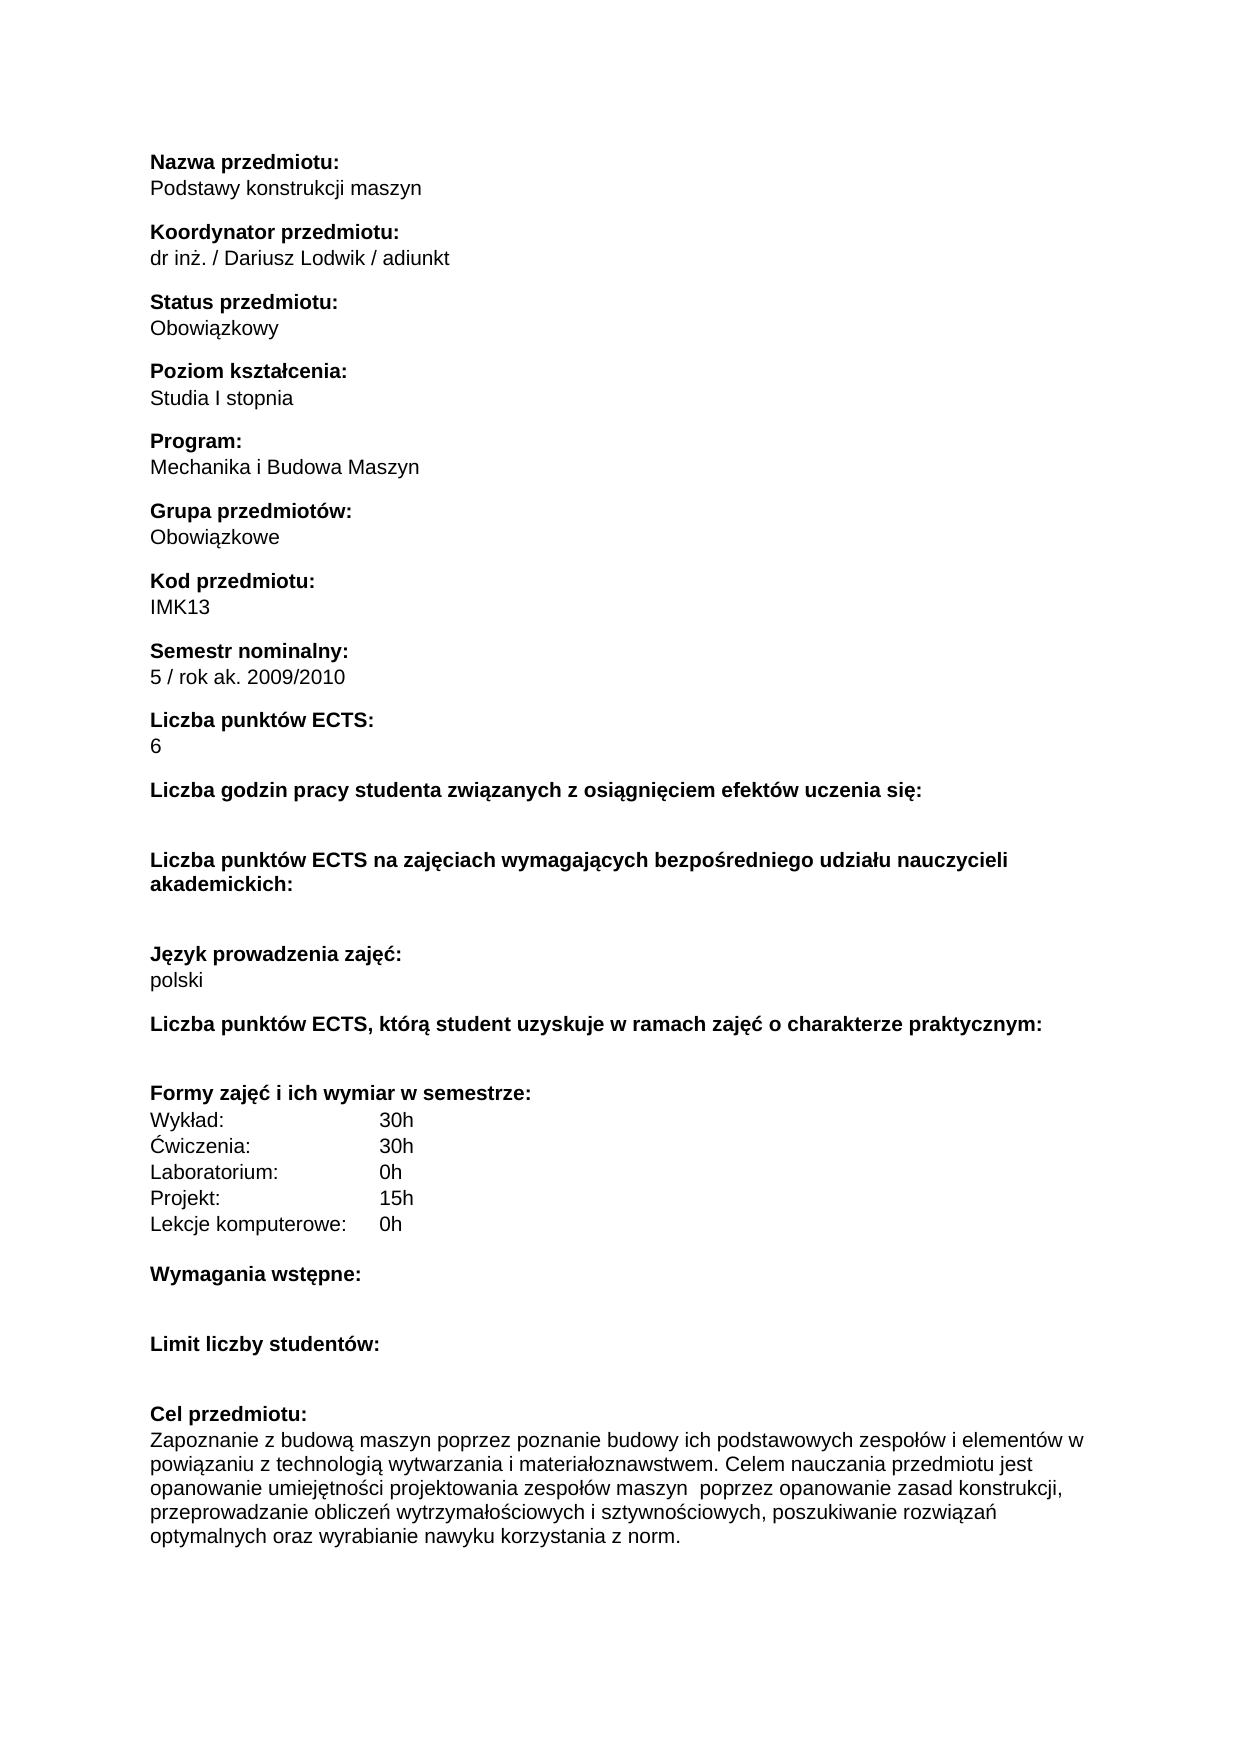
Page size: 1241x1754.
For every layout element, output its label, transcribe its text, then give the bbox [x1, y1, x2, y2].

text Obowiązkowy [150, 316, 1090, 339]
text Liczba punktów ECTS na zajęciach wymagających bezpośredniego udziału nauczycieli akademickich: [150, 848, 1090, 896]
text 6 [150, 734, 1090, 758]
table_cell 30h [369, 1132, 597, 1158]
table_header Wykład: [140, 1108, 367, 1132]
text Semestr nominalny: [150, 638, 1090, 662]
text Liczba punktów ECTS, którą student uzyskuje w ramach zajęć o charakterze praktycznym: [150, 1011, 1090, 1035]
text Grupa przedmiotów: [150, 499, 1090, 523]
table_cell 15h [369, 1184, 597, 1210]
text Limit liczby studentów: [150, 1332, 1090, 1356]
text Status przedmiotu: [150, 289, 1090, 313]
table_cell 0h [369, 1158, 597, 1184]
table_cell Ćwiczenia: [140, 1134, 367, 1158]
table_cell Projekt: [140, 1186, 367, 1210]
text 5 / rok ak. 2009/2010 [150, 664, 1090, 688]
text Podstawy konstrukcji maszyn [150, 176, 1090, 200]
text Zapoznanie z budową maszyn poprzez poznanie budowy ich podstawowych zespołów i elementów w powiązaniu z technologią wytwarzania i materiałoznawstwem. Celem nauczania przedmiotu jest opanowanie umiejętności projektowania zespołów maszyn poprzez opanowanie zasad konstrukcji, przeprowadzanie obliczeń wytrzymałościowych i sztywnościowych, poszukiwanie rozwiązań optymalnych oraz wyrabianie nawyku korzystania z norm. [150, 1428, 1090, 1547]
table_cell Lekcje komputerowe: [140, 1212, 367, 1236]
text Kod przedmiotu: [150, 569, 1090, 593]
text Liczba godzin pracy studenta związanych z osiągnięciem efektów uczenia się: [150, 778, 1090, 802]
text Koordynator przedmiotu: [150, 220, 1090, 244]
text Formy zajęć i ich wymiar w semestrze: [150, 1081, 1090, 1105]
text IMK13 [150, 595, 1090, 619]
text Nazwa przedmiotu: [150, 150, 1090, 174]
table_cell 0h [369, 1210, 597, 1236]
text Studia I stopnia [150, 385, 1090, 409]
text Wymagania wstępne: [150, 1262, 1090, 1286]
text Poziom kształcenia: [150, 359, 1090, 383]
table_header 30h [369, 1108, 597, 1132]
text Liczba punktów ECTS: [150, 708, 1090, 732]
text Obowiązkowe [150, 525, 1090, 549]
text Język prowadzenia zajęć: [150, 942, 1090, 966]
text dr inż. / Dariusz Lodwik / adiunkt [150, 246, 1090, 270]
text Cel przedmiotu: [150, 1402, 1090, 1426]
text Program: [150, 429, 1090, 453]
text Mechanika i Budowa Maszyn [150, 455, 1090, 479]
text polski [150, 968, 1090, 992]
table_cell Laboratorium: [140, 1160, 367, 1184]
